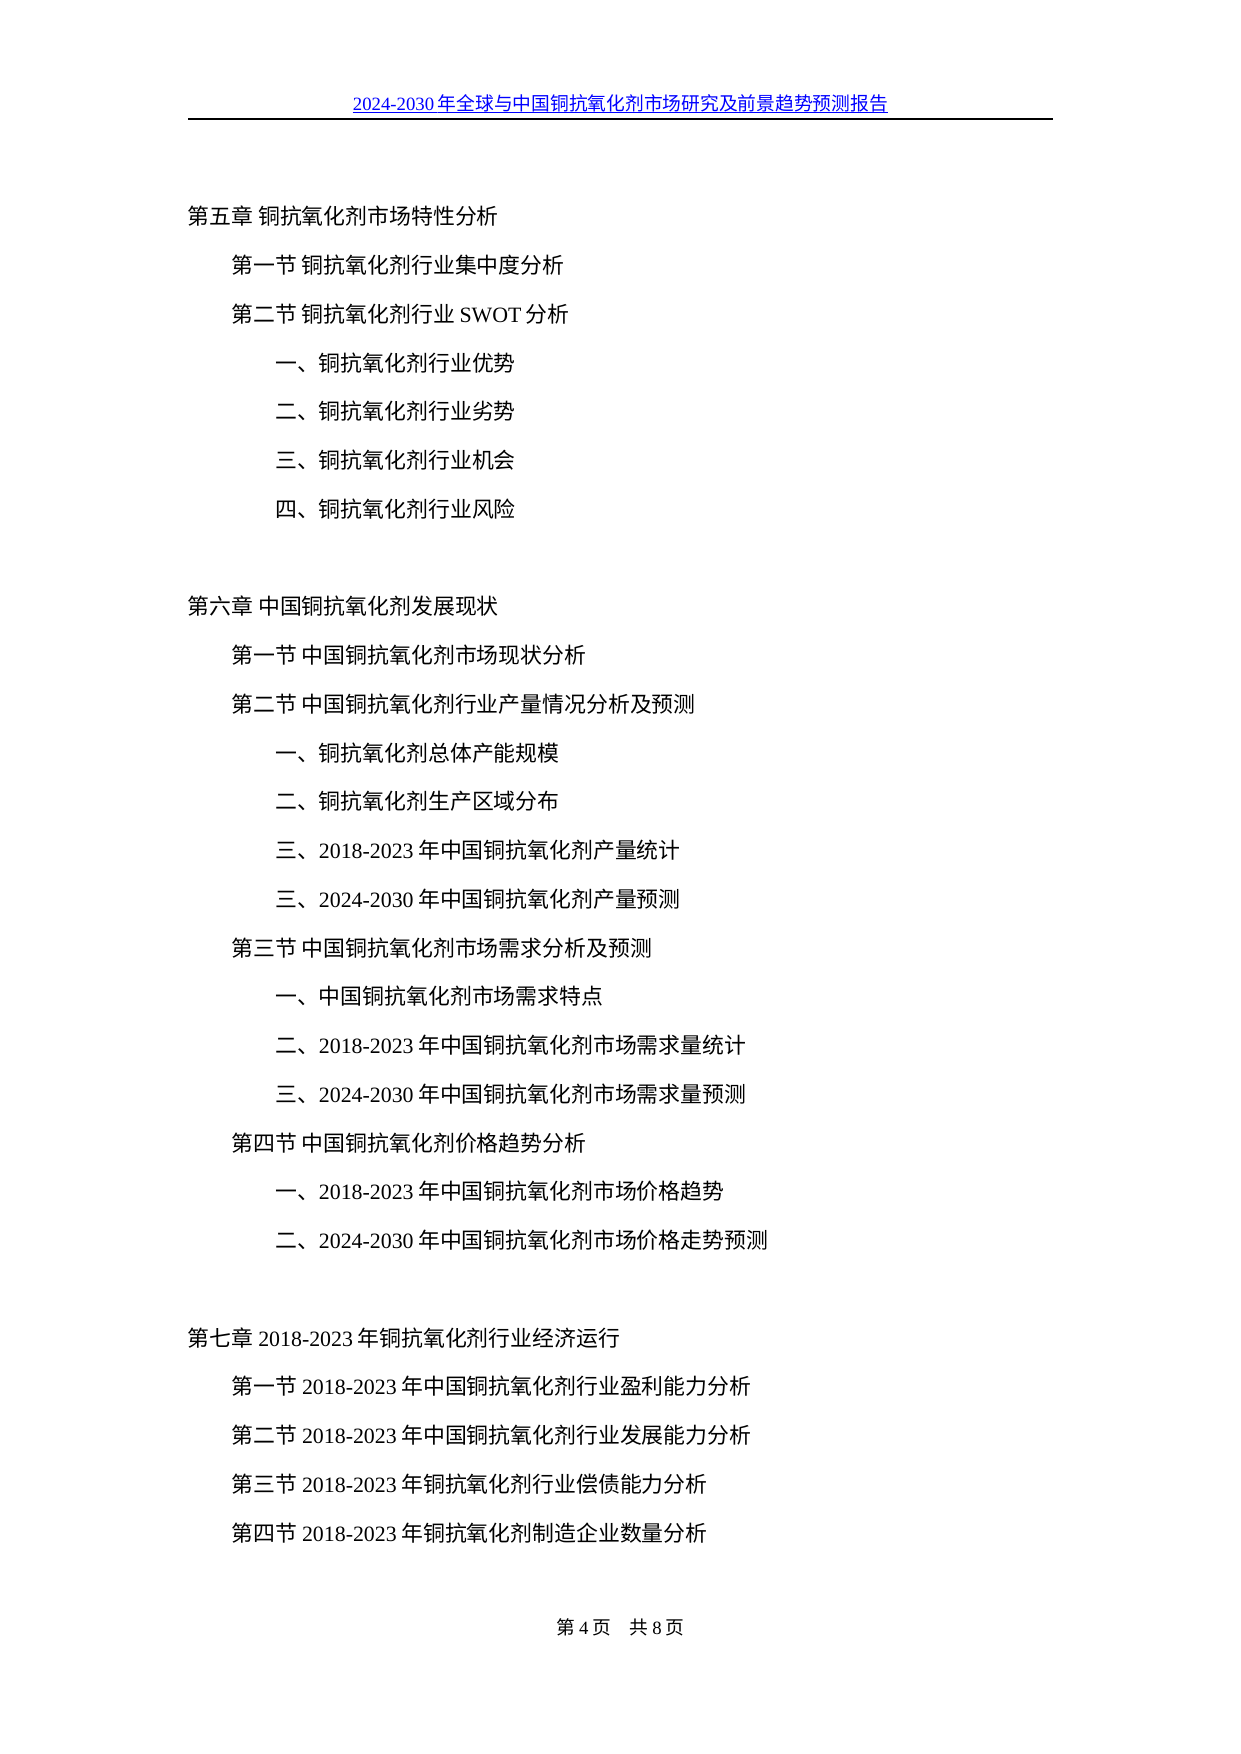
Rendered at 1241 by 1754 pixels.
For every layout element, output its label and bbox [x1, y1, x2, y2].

text [187, 150, 1053, 1548]
